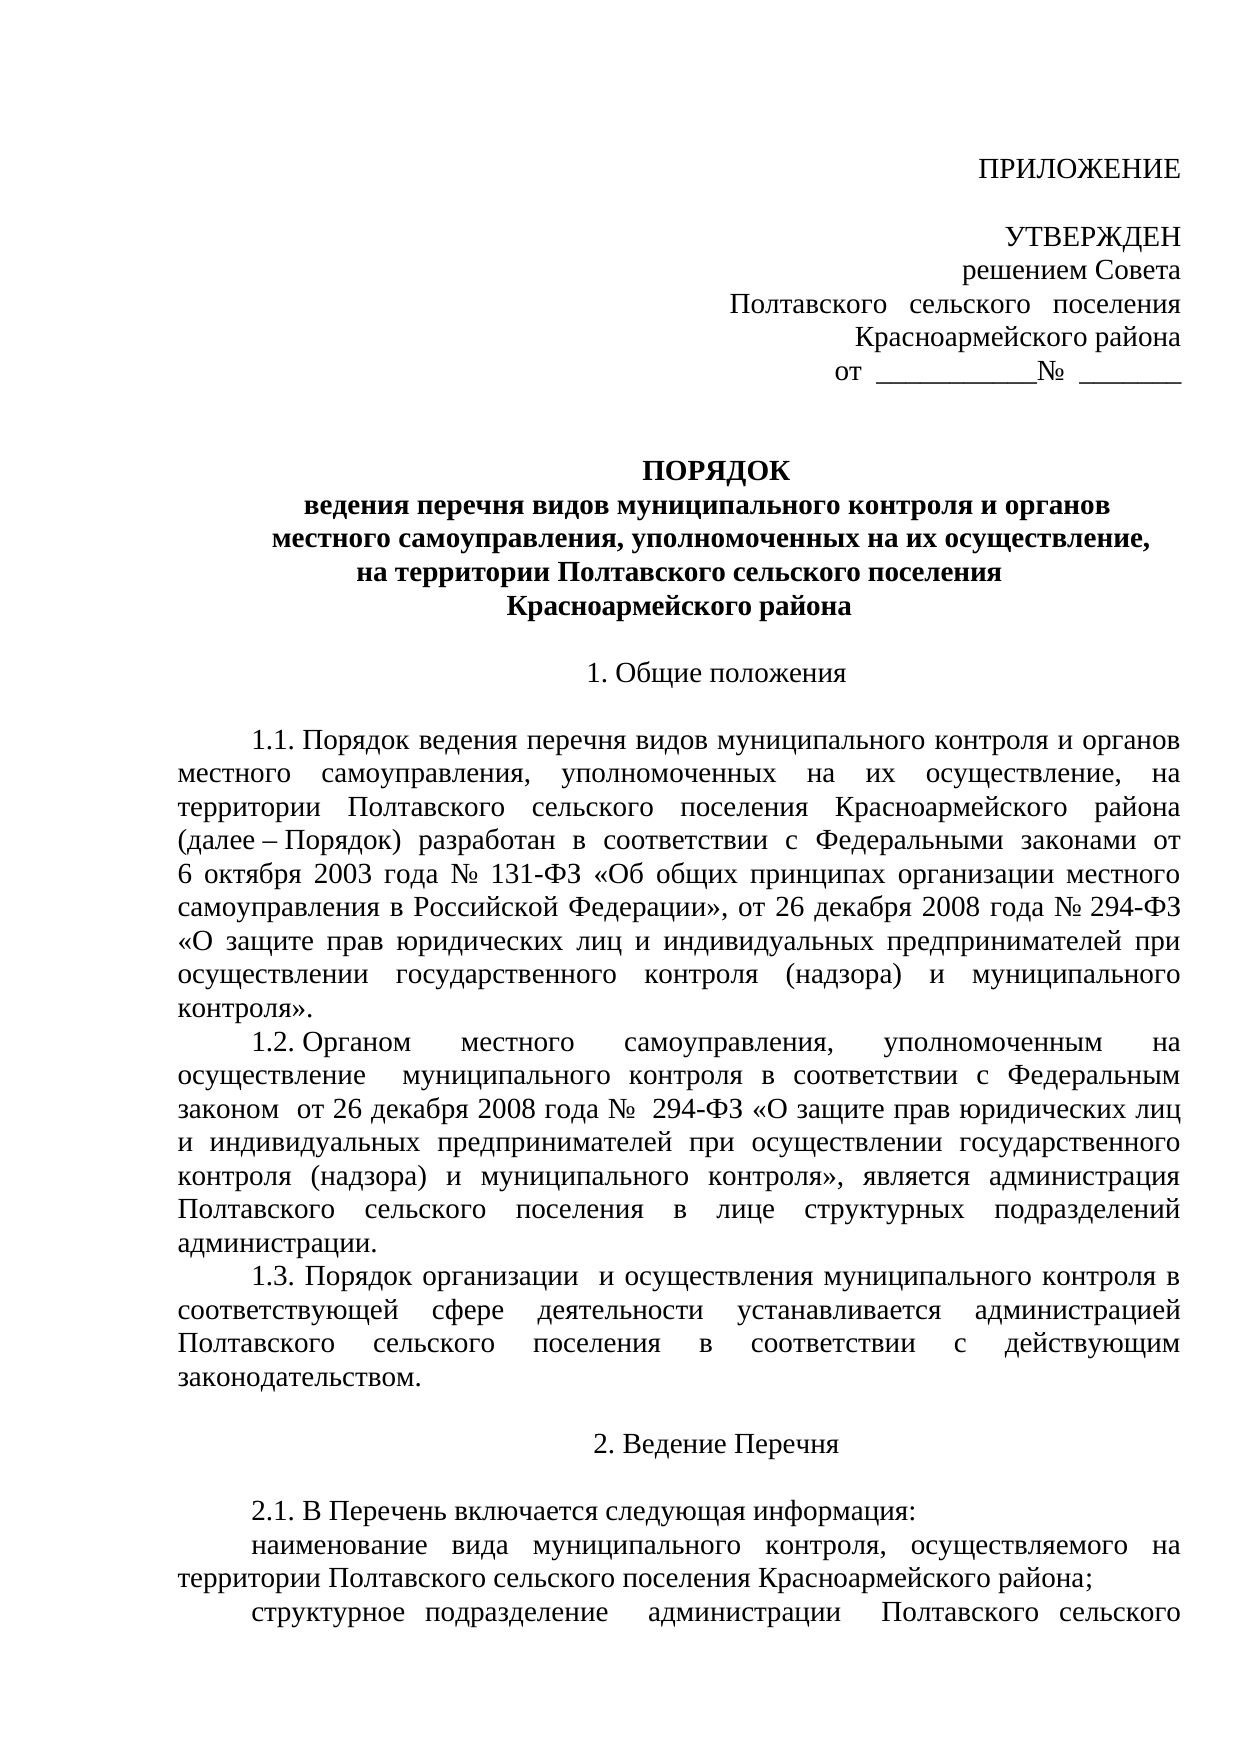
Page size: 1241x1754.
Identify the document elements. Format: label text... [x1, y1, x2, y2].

text от ___________№ _______ [177, 353, 1181, 386]
text решением Совета [177, 252, 1181, 286]
text 1. Общие положения [177, 655, 1181, 688]
text наименование вида муниципального контроля, осуществляемого на территории Полтавского сельского поселения Красноармейского района; [177, 1527, 1181, 1594]
text ПРИЛОЖЕНИЕ [177, 152, 1181, 185]
text УТВЕРЖДЕН [177, 219, 1181, 252]
text 2. Ведение Перечня [177, 1426, 1181, 1460]
text 2.1. В Перечень включается следующая информация: [177, 1493, 1181, 1527]
text Красноармейского района [177, 588, 1181, 621]
text 1.1. Порядок ведения перечня видов муниципального контроля и органов местного самоуправления, уполномоченных на их осуществление, на территории Полтавского сельского поселения Красноармейского района (далее – Порядок) разработан в соответствии с Федеральными законами от 6 октября 2003 года № 131-ФЗ «Об общих принципах организации местного самоуправления в Российской Федерации», от 26 декабря 2008 года № 294-ФЗ «О защите прав юридических лиц и индивидуальных предпринимателей при осуществлении государственного контроля (надзора) и муниципального контроля». [177, 722, 1181, 1024]
text на территории Полтавского сельского поселения [177, 554, 1181, 588]
text местного самоуправления, уполномоченных на их осуществление, [177, 521, 1181, 554]
text ведения перечня видов муниципального контроля и органов [177, 487, 1181, 521]
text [177, 1594, 1181, 1627]
text 1.3. Порядок организации и осуществления муниципального контроля в соответствующей сфере деятельности устанавливается администрацией Полтавского сельского поселения в соответствии с действующим законодательством. [177, 1258, 1181, 1393]
text Полтавского сельского поселения Красноармейского района [177, 286, 1181, 353]
text ПОРЯДОК [177, 453, 1181, 487]
text 1.2. Органом местного самоуправления, уполномоченным на осуществление муниципального контроля в соответствии с Федеральным законом от 26 декабря 2008 года № 294-ФЗ «О защите прав юридических лиц и индивидуальных предпринимателей при осуществлении государственного контроля (надзора) и муниципального контроля», является администрация Полтавского сельского поселения в лице структурных подразделений администрации. [177, 1024, 1181, 1258]
